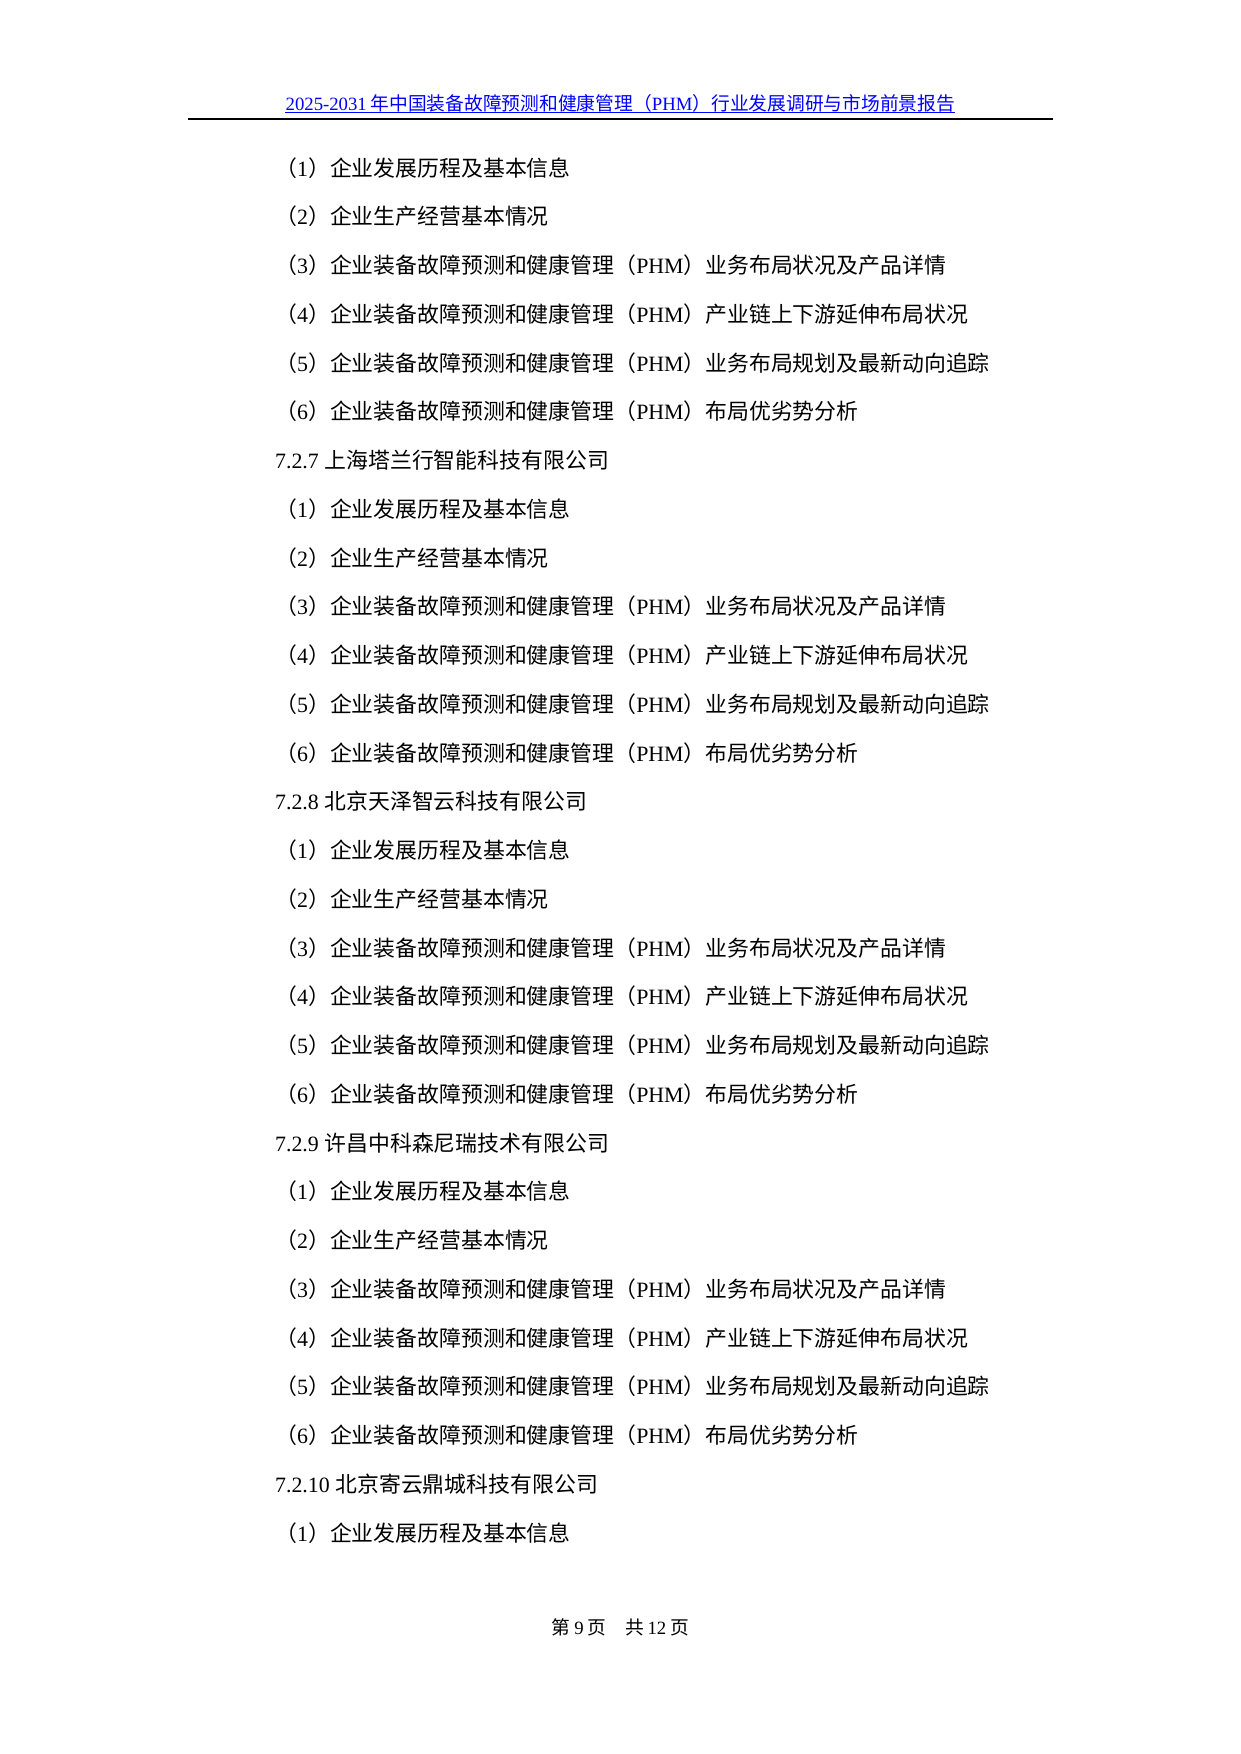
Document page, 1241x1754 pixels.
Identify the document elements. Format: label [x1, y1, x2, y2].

text [187, 150, 1053, 1548]
